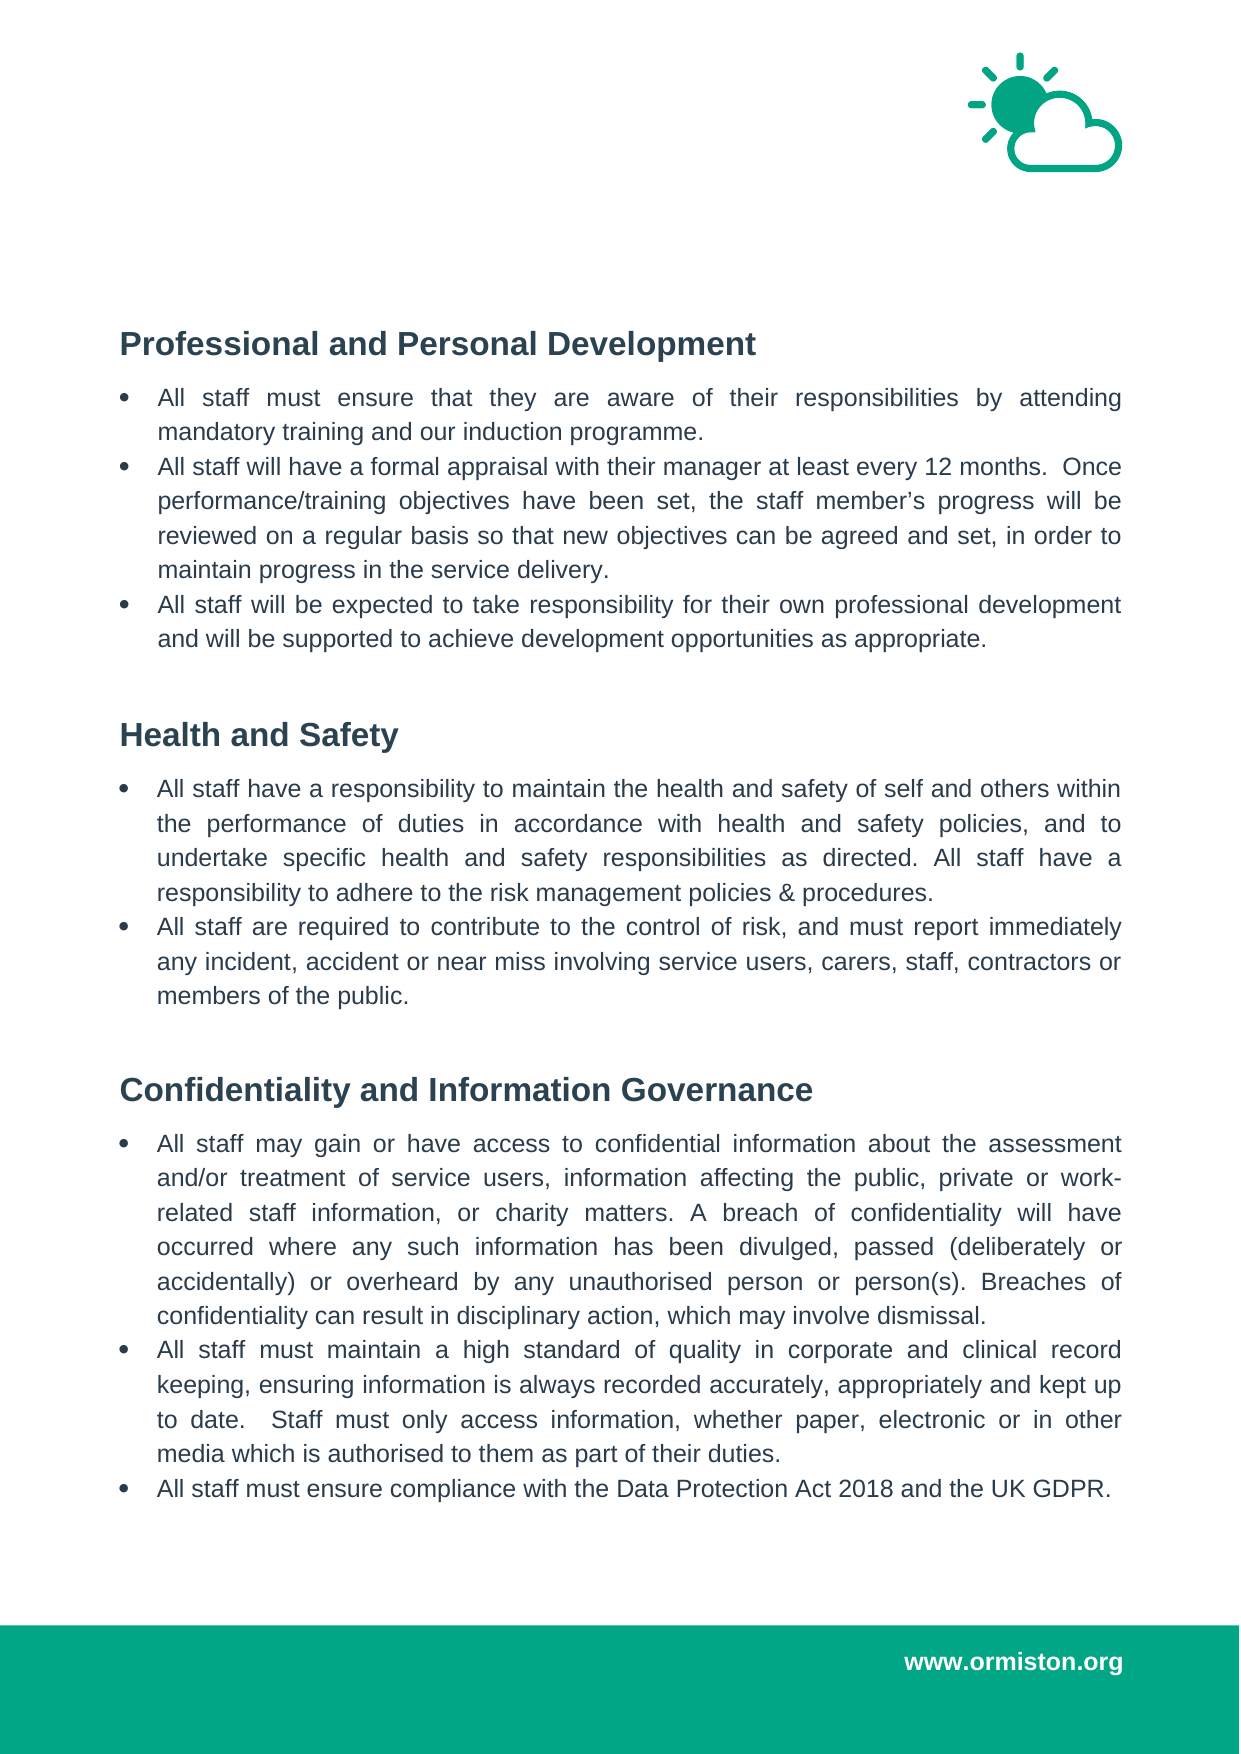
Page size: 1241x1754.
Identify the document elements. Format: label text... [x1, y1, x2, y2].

list All staff are required to contribute to the control of risk, and must report immediately any incident, accident or near miss involving service users, carers, staff, contractors or members of the public. [119, 912, 1123, 1010]
list All staff may gain or have access to confidential information about the assessment and/or treatment of service users, information affecting the public, private or work-related staff information, or charity matters. A breach of confidentiality will have occurred where any such information has been divulged, passed (deliberately or accidentally) or overheard by any unauthorised person or person(s). Breaches of confidentiality can result in disciplinary action, which may involve dismissal. [119, 1128, 1123, 1330]
list All staff must maintain a high standard of quality in corporate and clinical record keeping, ensuring information is always recorded accurately, appropriately and kept up to date. Staff must only access information, whether paper, electronic or in other media which is authorised to them as part of their duties. [119, 1336, 1123, 1468]
list All staff will be expected to take responsibility for their own professional development and will be supported to achieve development opportunities as appropriate. [120, 590, 1123, 653]
list All staff have a responsibility to maintain the health and safety of self and others within the performance of duties in accordance with health and safety policies, and to undertake specific health and safety responsibilities as directed. All staff have a responsibility to adhere to the risk management policies & procedures. [119, 774, 1123, 906]
picture [963, 47, 1127, 178]
list All staff will have a formal appraisal with their manager at least every 12 months. Once performance/training objectives have been set, the staff member’s progress will be reviewed on a regular basis so that new objectives can be agreed and set, in order to maintain progress in the service delivery. [120, 452, 1123, 584]
text Confidentiality and Information Governance [119, 1070, 1123, 1108]
list All staff must ensure that they are aware of their responsibilities by attending mandatory training and our induction programme. [120, 383, 1123, 446]
text Professional and Personal Development [119, 324, 1123, 363]
list All staff must ensure compliance with the Data Protection Act 2018 and the UK GDPR. [119, 1473, 1123, 1502]
text Health and Safety [119, 715, 1123, 754]
